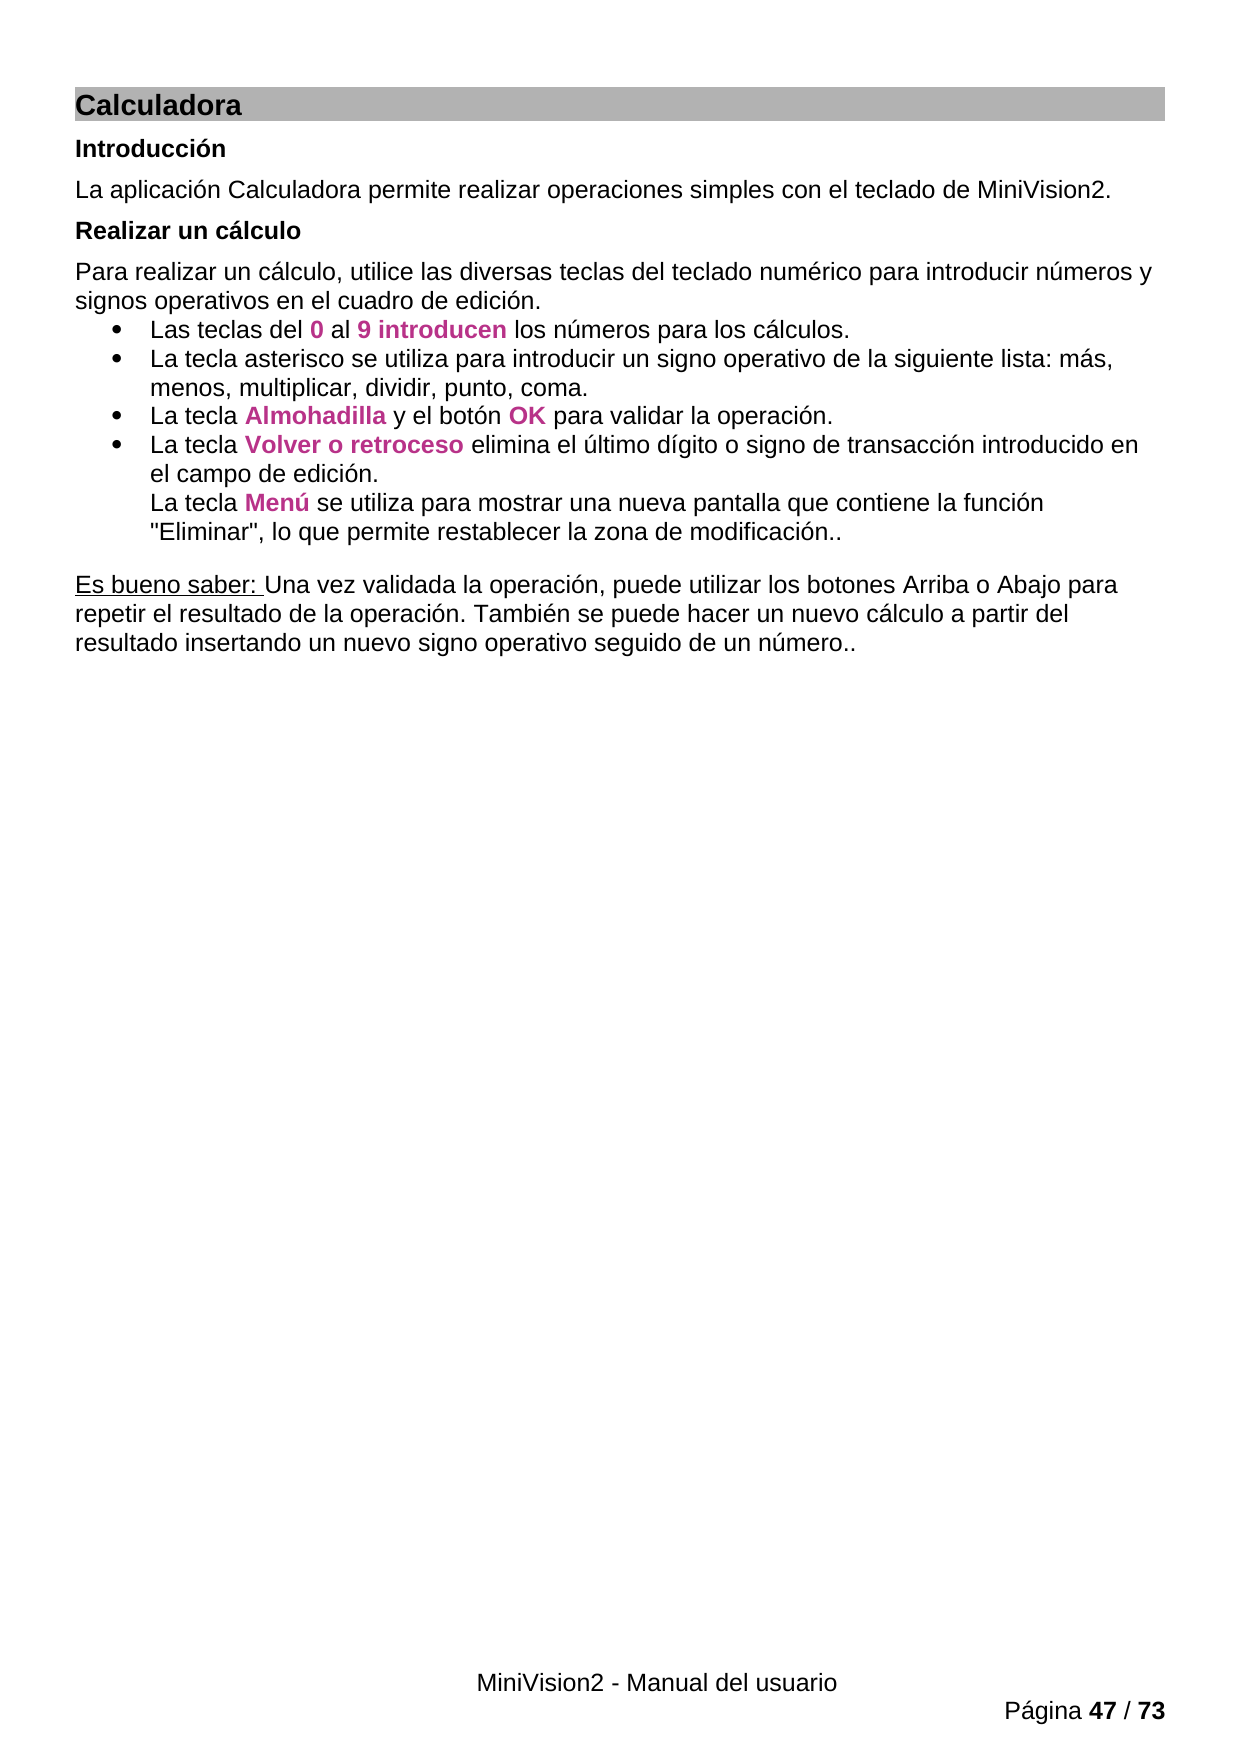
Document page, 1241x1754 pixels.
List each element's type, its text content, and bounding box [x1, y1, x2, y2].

subtitle Calculadora [75, 87, 1165, 121]
list La tecla Almohadilla y el botón OK para validar la operación. [112, 401, 1165, 430]
subtitle Introducción [75, 133, 1165, 162]
list La tecla Volver o retroceso elimina el último dígito o signo de transacción introducido en el campo de edición. [112, 430, 1165, 488]
list La tecla Menú se utiliza para mostrar una nueva pantalla que contiene la función "Eliminar", lo que permite restablecer la zona de modificación.. [150, 488, 1165, 545]
text La aplicación Calculadora permite realizar operaciones simples con el teclado de MiniVision2. [75, 175, 1165, 203]
text Es bueno saber: Una vez validada la operación, puede utilizar los botones Arriba o Abajo para repetir el resultado de la operación. También se puede hacer un nuevo cálculo a partir del resultado insertando un nuevo signo operativo seguido de un número.. [75, 570, 1165, 656]
subtitle Realizar un cálculo [75, 216, 1165, 245]
list La tecla asterisco se utiliza para introducir un signo operativo de la siguiente lista: más, menos, multiplicar, dividir, punto, coma. [112, 344, 1165, 401]
text Para realizar un cálculo, utilice las diversas teclas del teclado numérico para introducir números y signos operativos en el cuadro de edición. [75, 257, 1165, 315]
list Las teclas del 0 al 9 introducen los números para los cálculos. [112, 315, 1165, 344]
